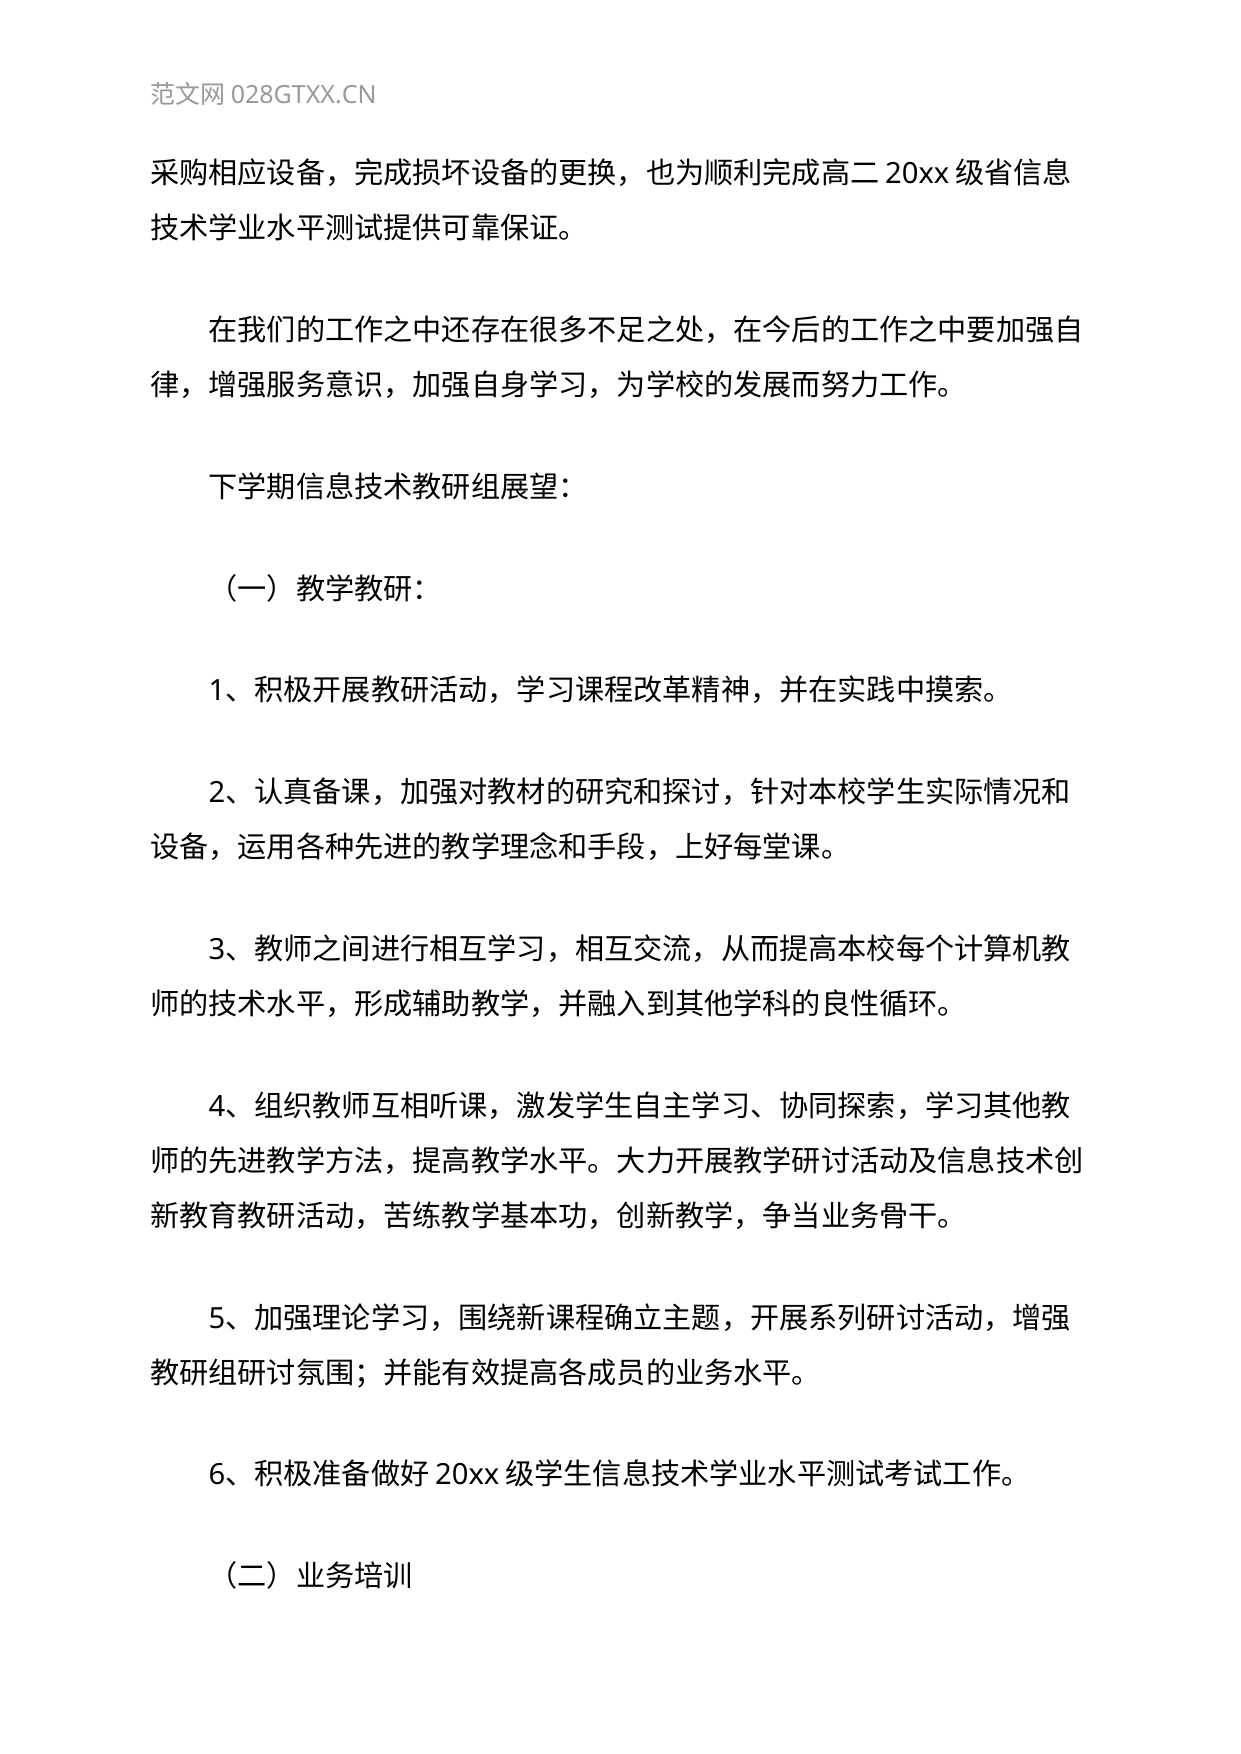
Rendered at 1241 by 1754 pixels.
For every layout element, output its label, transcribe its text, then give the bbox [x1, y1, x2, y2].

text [150, 150, 1090, 247]
text 2、认真备课，加强对教材的研究和探讨，针对本校学生实际情况和设备，运用各种先进的教学理念和手段，上好每堂课。 [150, 769, 1090, 866]
text 1、积极开展教研活动，学习课程改革精神，并在实践中摸索。 [150, 667, 1090, 709]
text 在我们的工作之中还存在很多不足之处，在今后的工作之中要加强自律，增强服务意识，加强自身学习，为学校的发展而努力工作。 [150, 307, 1090, 404]
text 3、教师之间进行相互学习，相互交流，从而提高本校每个计算机教师的技术水平，形成辅助教学，并融入到其他学科的良性循环。 [150, 926, 1090, 1023]
text 5、加强理论学习，围绕新课程确立主题，开展系列研讨活动，增强教研组研讨氛围；并能有效提高各成员的业务水平。 [150, 1294, 1090, 1391]
text 下学期信息技术教研组展望： [150, 463, 1090, 506]
text 4、组织教师互相听课，激发学生自主学习、协同探索，学习其他教师的先进教学方法，提高教学水平。大力开展教学研讨活动及信息技术创新教育教研活动，苦练教学基本功，创新教学，争当业务骨干。 [150, 1082, 1090, 1235]
text （一）教学教研： [150, 565, 1090, 607]
text （二）业务培训 [150, 1553, 1090, 1595]
text 6、积极准备做好20xx级学生信息技术学业水平测试考试工作。 [150, 1451, 1090, 1493]
